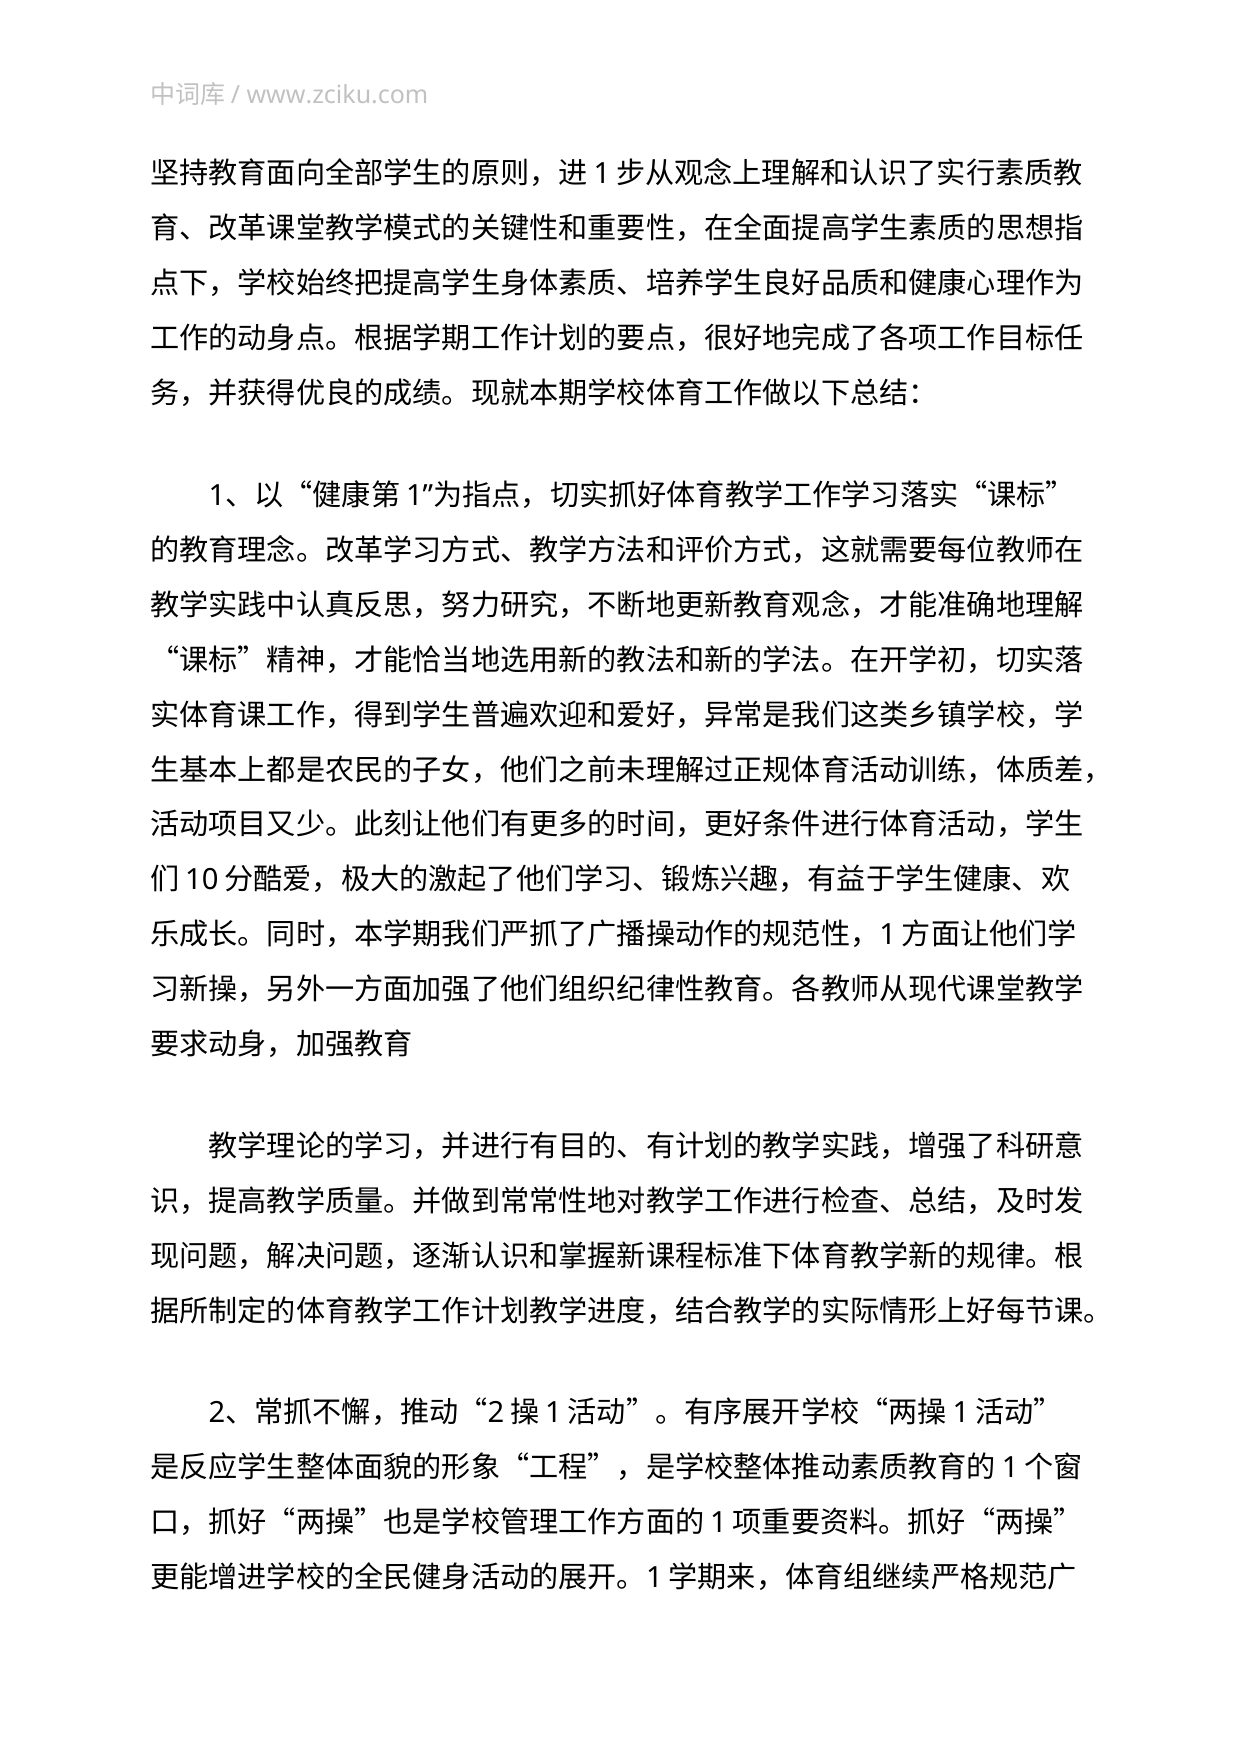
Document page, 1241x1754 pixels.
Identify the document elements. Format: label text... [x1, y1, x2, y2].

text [150, 150, 1090, 412]
text 教学理论的学习，并进行有目的、有计划的教学实践，增强了科研意识，提高教学质量。并做到常常性地对教学工作进行检查、总结，及时发现问题，解决问题，逐渐认识和掌握新课程标准下体育教学新的规律。根据所制定的体育教学工作计划教学进度，结合教学的实际情形上好每节课。 [150, 1122, 1090, 1329]
text 1、以“健康第1”为指点，切实抓好体育教学工作学习落实“课标”的教育理念。改革学习方式、教学方法和评价方式，这就需要每位教师在教学实践中认真反思，努力研究，不断地更新教育观念，才能准确地理解“课标”精神，才能恰当地选用新的教法和新的学法。在开学初，切实落实体育课工作，得到学生普遍欢迎和爱好，异常是我们这类乡镇学校，学生基本上都是农民的子女，他们之前未理解过正规体育活动训练，体质差，活动项目又少。此刻让他们有更多的时间，更好条件进行体育活动，学生们10分酷爱，极大的激起了他们学习、锻炼兴趣，有益于学生健康、欢乐成长。同时，本学期我们严抓了广播操动作的规范性，1方面让他们学习新操，另外一方面加强了他们组织纪律性教育。各教师从现代课堂教学要求动身，加强教育 [150, 471, 1090, 1063]
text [150, 1389, 1090, 1596]
